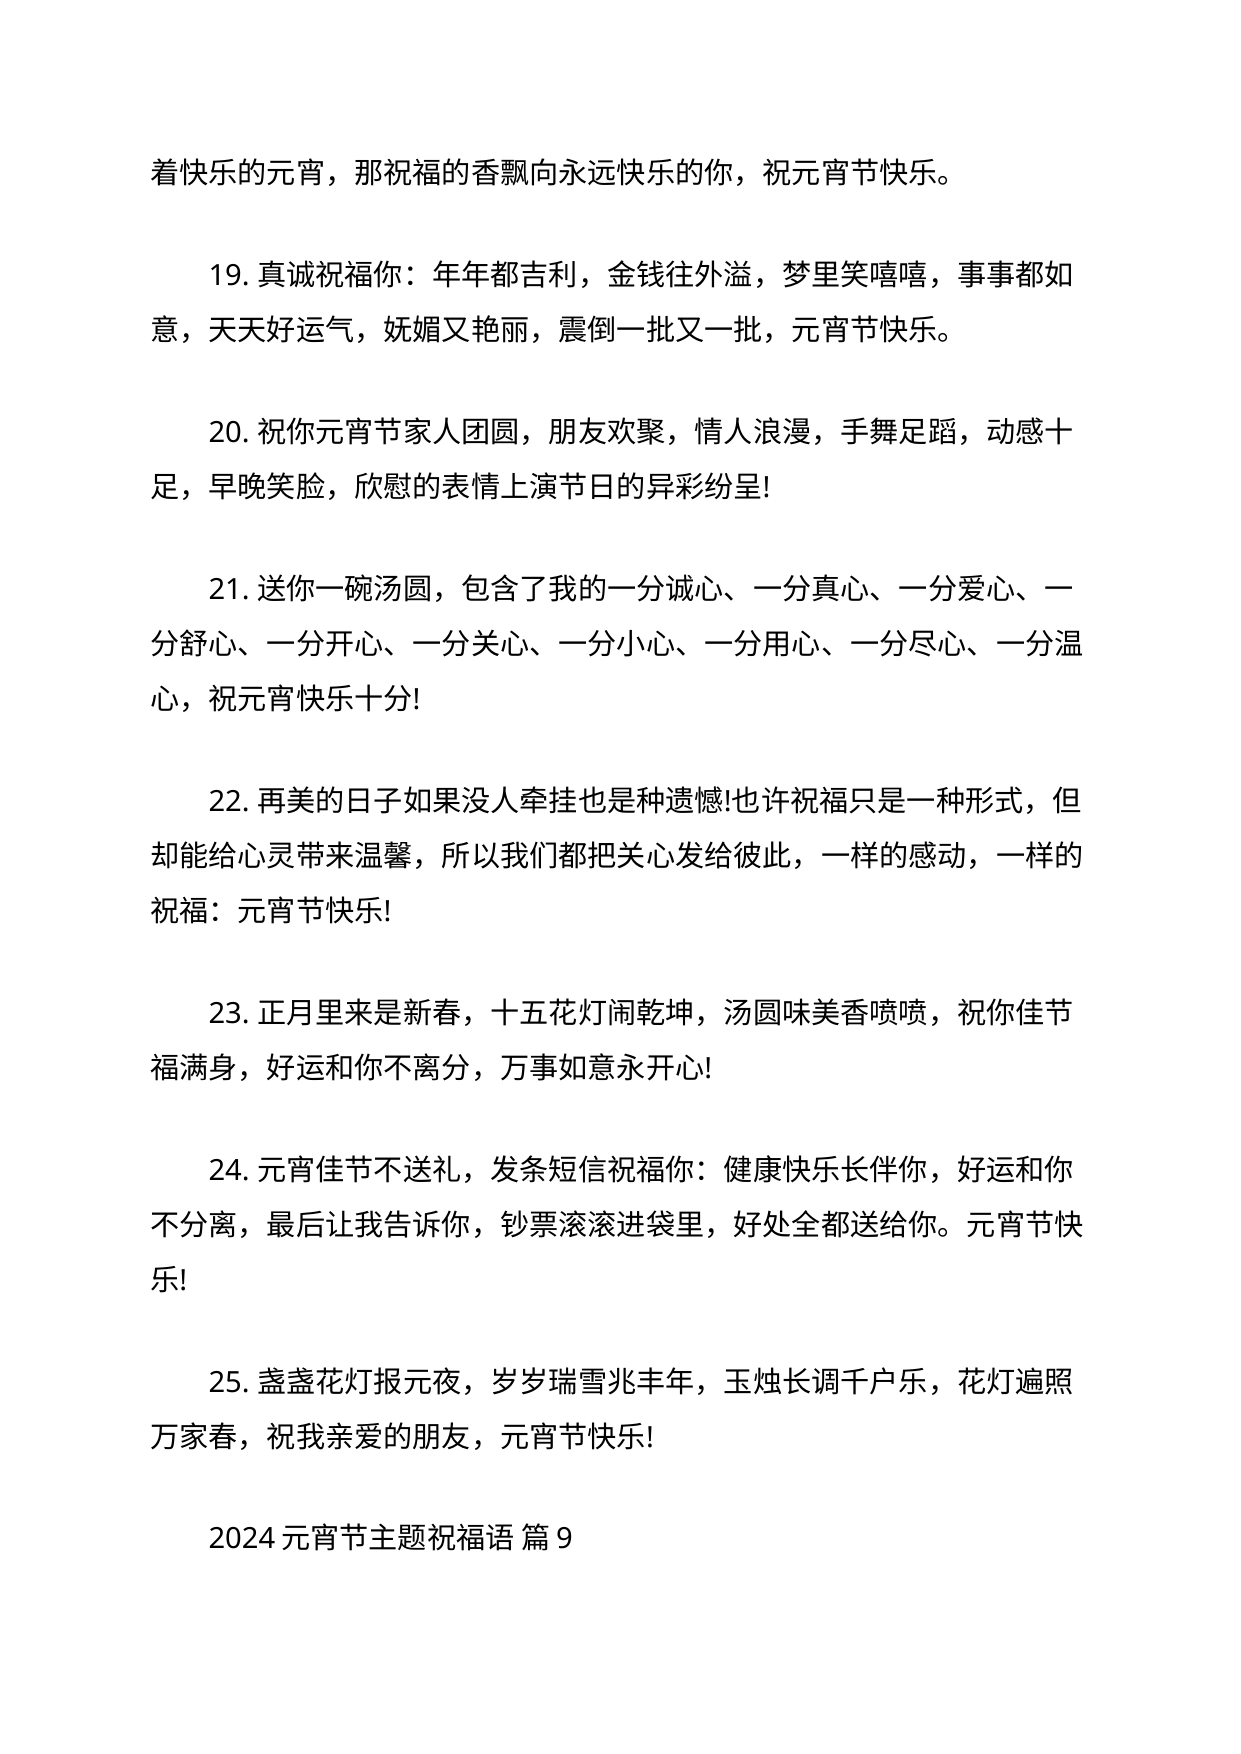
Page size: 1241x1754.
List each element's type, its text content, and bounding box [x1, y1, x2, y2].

text 20. 祝你元宵节家人团圆，朋友欢聚，情人浪漫，手舞足蹈，动感十足，早晚笑脸，欣慰的表情上演节日的异彩纷呈! [150, 408, 1090, 506]
text 21. 送你一碗汤圆，包含了我的一分诚心、一分真心、一分爱心、一分舒心、一分开心、一分关心、一分小心、一分用心、一分尽心、一分温心，祝元宵快乐十分! [150, 566, 1090, 718]
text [150, 150, 1090, 192]
text 24. 元宵佳节不送礼，发条短信祝福你：健康快乐长伴你，好运和你不分离，最后让我告诉你，钞票滚滚进袋里，好处全都送给你。元宵节快乐! [150, 1146, 1090, 1298]
text 2024元宵节主题祝福语 篇9 [150, 1515, 1090, 1557]
text 23. 正月里来是新春，十五花灯闹乾坤，汤圆味美香喷喷，祝你佳节福满身，好运和你不离分，万事如意永开心! [150, 989, 1090, 1087]
text 19. 真诚祝福你：年年都吉利，金钱往外溢，梦里笑嘻嘻，事事都如意，天天好运气，妩媚又艳丽，震倒一批又一批，元宵节快乐。 [150, 252, 1090, 349]
text 25. 盏盏花灯报元夜，岁岁瑞雪兆丰年，玉烛长调千户乐，花灯遍照万家春，祝我亲爱的朋友，元宵节快乐! [150, 1358, 1090, 1456]
text 22. 再美的日子如果没人牵挂也是种遗憾!也许祝福只是一种形式，但却能给心灵带来温馨，所以我们都把关心发给彼此，一样的感动，一样的祝福：元宵节快乐! [150, 777, 1090, 930]
